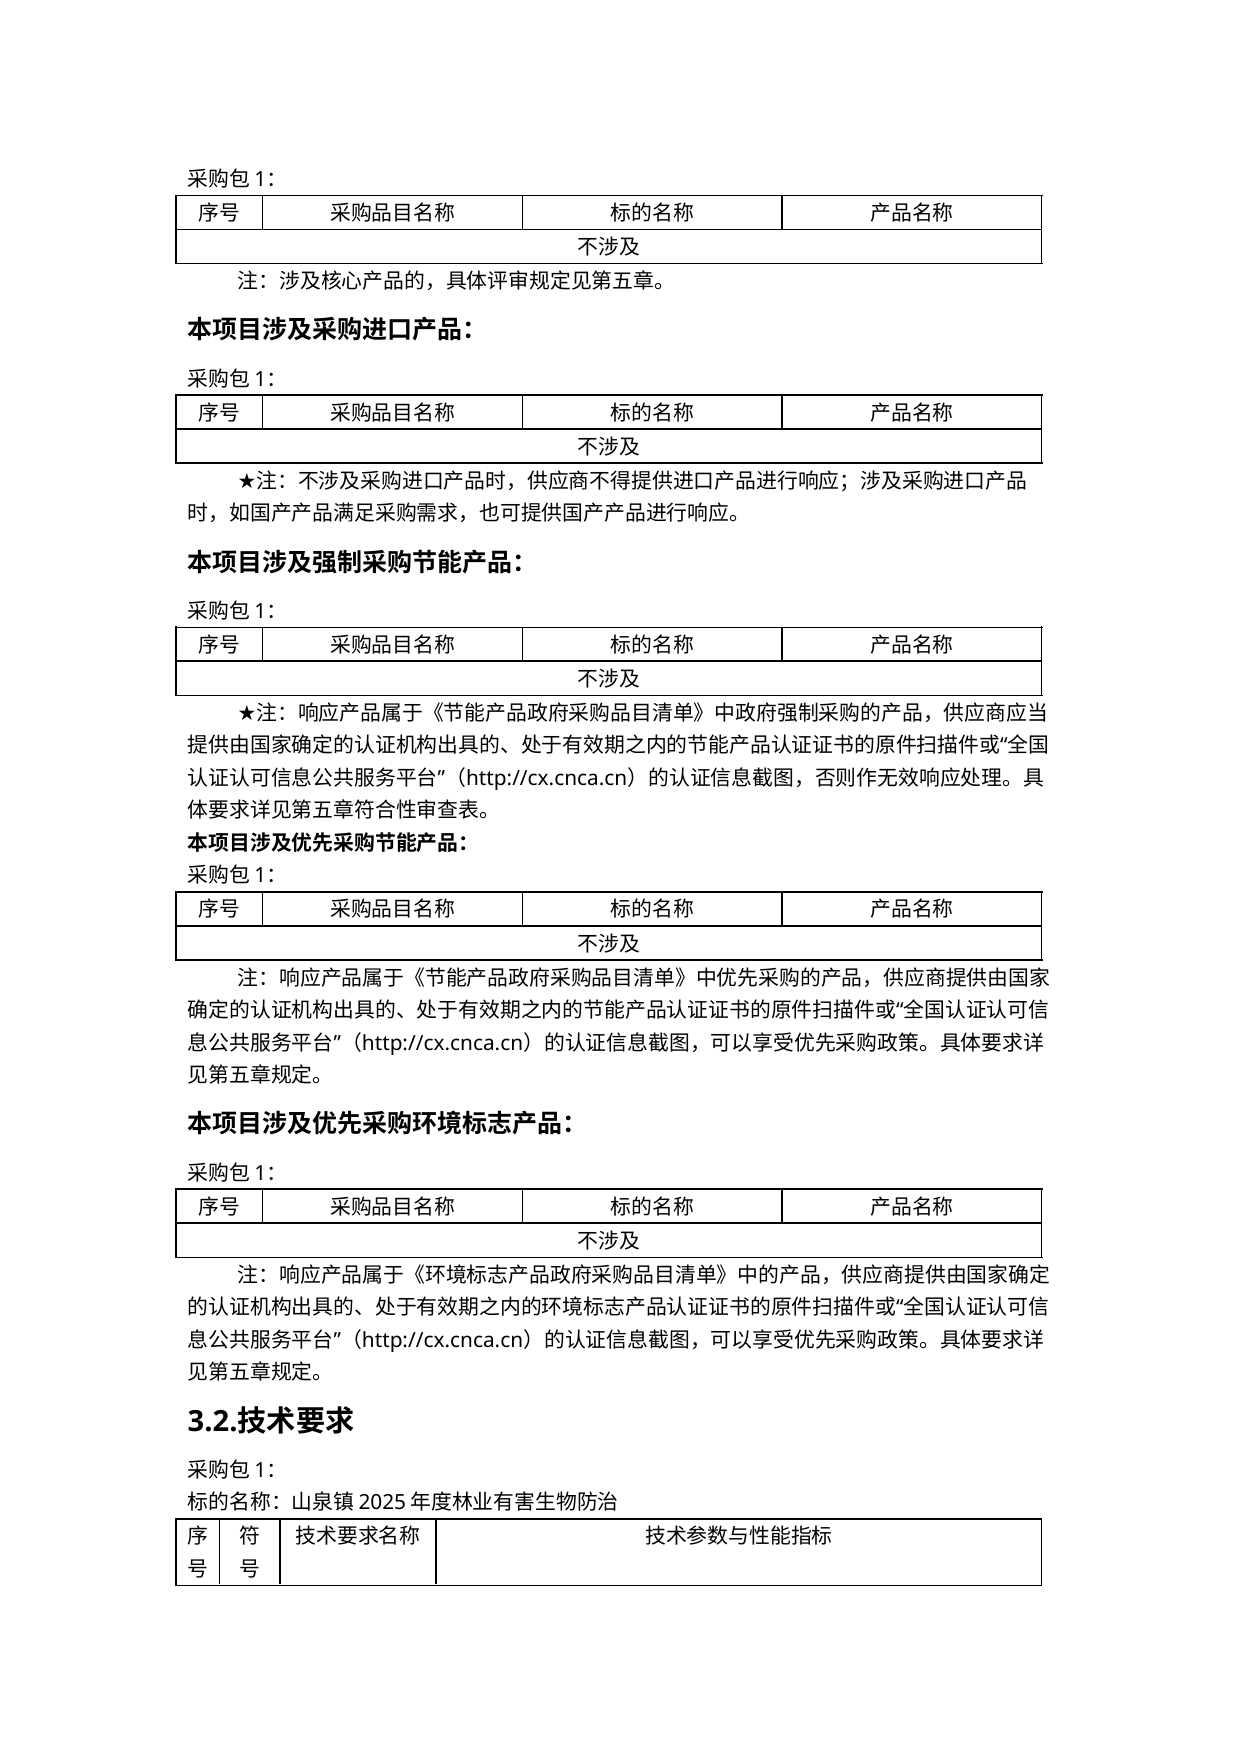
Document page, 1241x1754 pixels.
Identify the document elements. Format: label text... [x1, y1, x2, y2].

table_header 标的名称 [523, 196, 781, 228]
table_header 序号 [177, 1520, 219, 1584]
table_header 标的名称 [523, 628, 781, 660]
text 3.2.技术要求 [187, 1388, 1053, 1453]
table_header 技术参数与性能指标 [437, 1520, 1041, 1584]
text ★注：响应产品属于《节能产品政府采购品目清单》中政府强制采购的产品，供应商应当提供由国家确定的认证机构出具的、处于有效期之内的节能产品认证证书的原件扫描件或“全国认证认可信息公共服务平台”（http://cx.cnca.cn）的认证信息截图，否则作无效响应处理。具体要求详见第五章符合性审查表。 [187, 696, 1053, 826]
table_header 标的名称 [523, 893, 781, 925]
text 采购包1： [187, 1453, 1053, 1485]
table_header 序号 [177, 396, 262, 428]
table_header 技术要求名称 [281, 1520, 435, 1584]
text 注：响应产品属于《节能产品政府采购品目清单》中优先采购的产品，供应商提供由国家确定的认证机构出具的、处于有效期之内的节能产品认证证书的原件扫描件或“全国认证认可信息公共服务平台”（http://cx.cnca.cn）的认证信息截图，可以享受优先采购政策。具体要求详见第五章规定。 [187, 961, 1053, 1091]
table_cell 不涉及 [177, 430, 1041, 462]
table_header 符号标识 [220, 1520, 279, 1584]
table_header 采购品目名称 [263, 196, 522, 228]
table_header 采购品目名称 [263, 628, 522, 660]
text ★注：不涉及采购进口产品时，供应商不得提供进口产品进行响应；涉及采购进口产品时，如国产产品满足采购需求，也可提供国产产品进行响应。 [187, 464, 1053, 529]
text 采购包1： [187, 594, 1053, 626]
text 标的名称：山泉镇2025年度林业有害生物防治 [187, 1485, 1053, 1518]
table_header 产品名称 [783, 628, 1041, 660]
text 注：响应产品属于《环境标志产品政府采购品目清单》中的产品，供应商提供由国家确定的认证机构出具的、处于有效期之内的环境标志产品认证证书的原件扫描件或“全国认证认可信息公共服务平台”（http://cx.cnca.cn）的认证信息截图，可以享受优先采购政策。具体要求详见第五章规定。 [187, 1258, 1053, 1388]
table_header 序号 [177, 628, 262, 660]
text 采购包1： [187, 362, 1053, 394]
table_cell 不涉及 [177, 662, 1041, 694]
text 本项目涉及优先采购环境标志产品： [187, 1091, 1053, 1156]
table_header 标的名称 [523, 1190, 781, 1222]
table_header 标的名称 [523, 396, 781, 428]
table_header 产品名称 [783, 893, 1041, 925]
table_header 采购品目名称 [263, 1190, 522, 1222]
table_header 采购品目名称 [263, 396, 522, 428]
text 本项目涉及优先采购节能产品： [187, 826, 1053, 858]
table_header 采购品目名称 [263, 893, 522, 925]
text 采购包1： [187, 162, 1053, 194]
text 采购包1： [187, 858, 1053, 891]
table_header 序号 [177, 893, 262, 925]
table_cell 不涉及 [177, 230, 1041, 263]
text 采购包1： [187, 1156, 1053, 1188]
table_cell 不涉及 [177, 927, 1041, 959]
text 注：涉及核心产品的，具体评审规定见第五章。 [187, 264, 1053, 297]
table_header 产品名称 [783, 196, 1041, 228]
table_cell 不涉及 [177, 1224, 1041, 1256]
table_header 产品名称 [783, 1190, 1041, 1222]
text 本项目涉及采购进口产品： [187, 297, 1053, 362]
text 本项目涉及强制采购节能产品： [187, 529, 1053, 594]
table_header 序号 [177, 196, 262, 228]
table_header 产品名称 [783, 396, 1041, 428]
table_header 序号 [177, 1190, 262, 1222]
